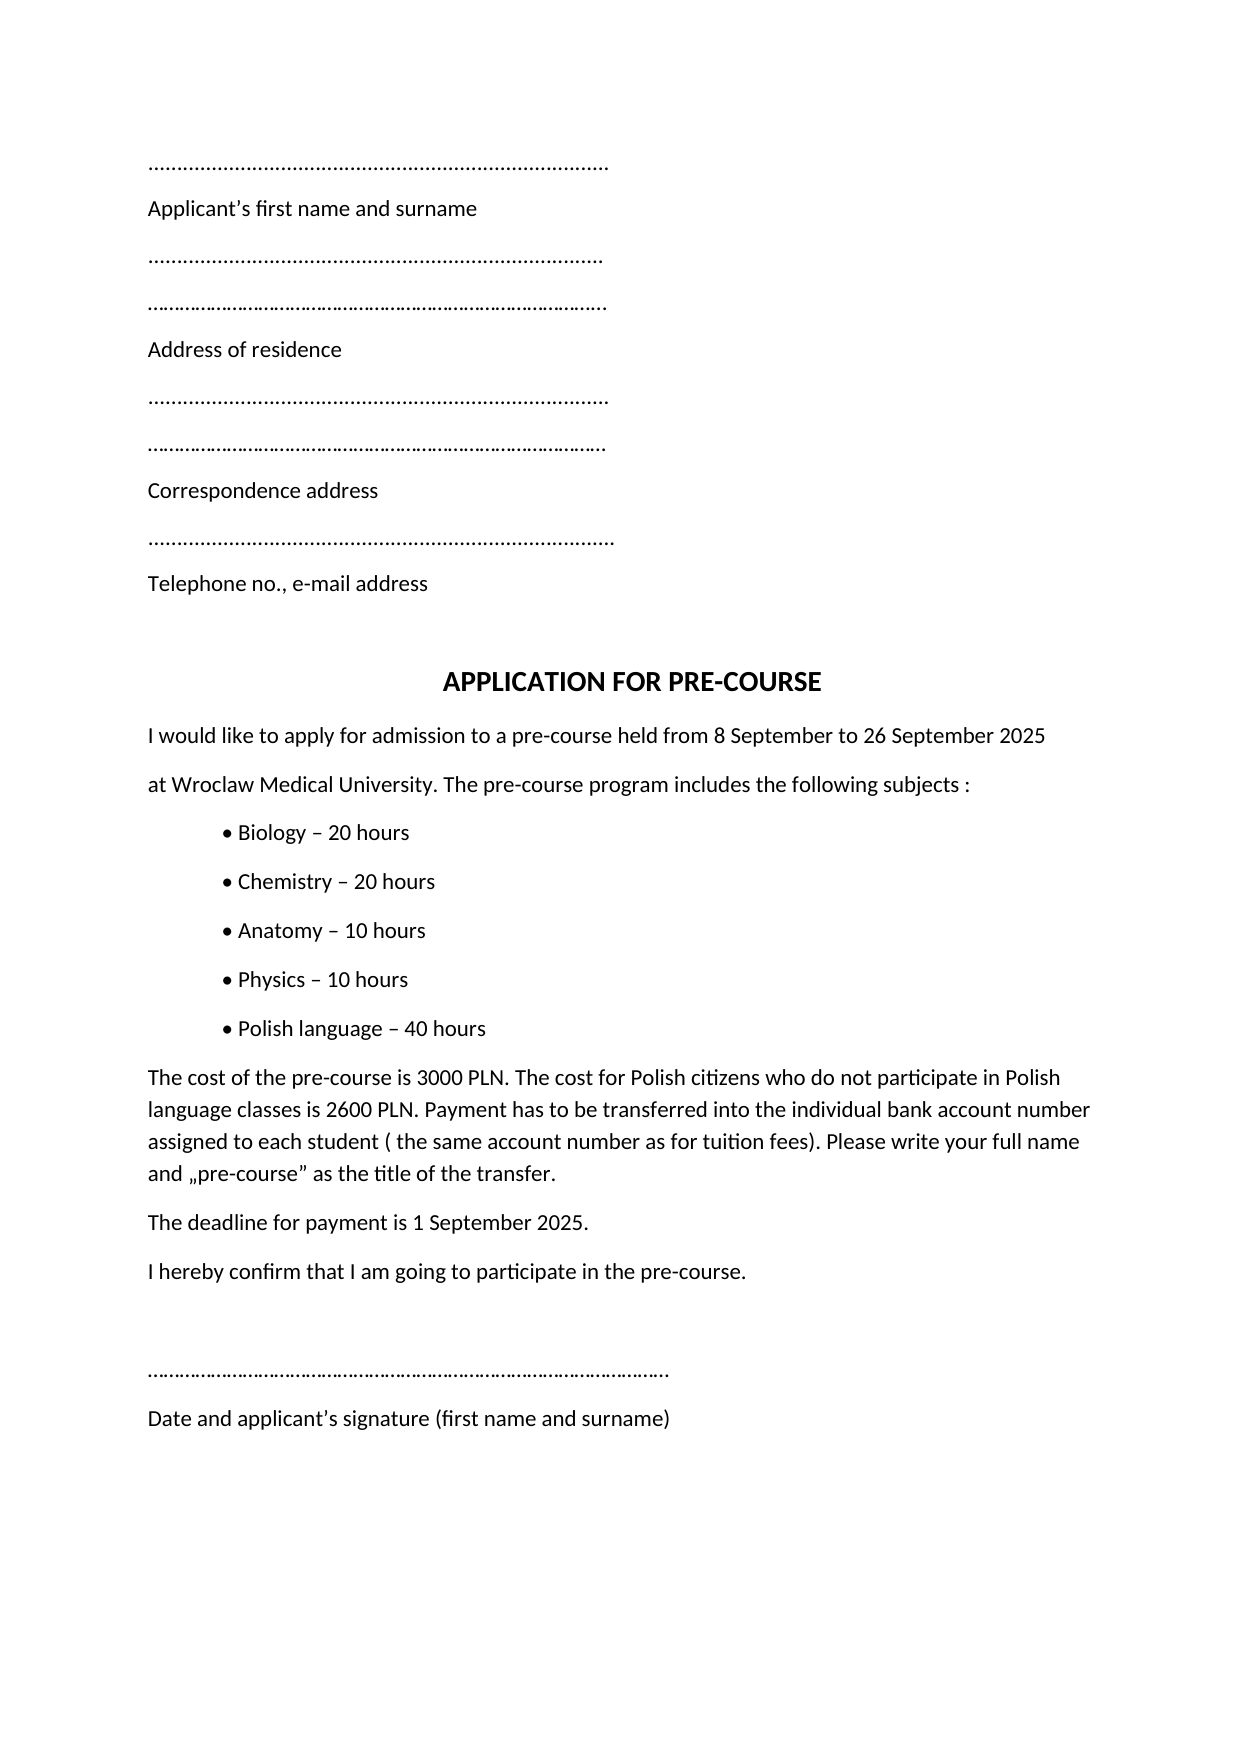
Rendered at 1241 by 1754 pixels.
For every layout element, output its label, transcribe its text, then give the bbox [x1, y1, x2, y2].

text The cost of the pre-course is 3000 PLN. The cost for Polish citizens who do not participate in Polish language classes is 2600 PLN. Payment has to be transferred into the individual bank account number assigned to each student ( the same account number as for tuition fees). Please write your full name and „pre-course” as the title of the transfer. [148, 1063, 1093, 1187]
text • Polish language – 40 hours [221, 1014, 1093, 1042]
text Applicant’s first name and surname [148, 194, 1093, 222]
text • Anatomy – 10 hours [221, 916, 1093, 944]
text I would like to apply for admission to a pre-course held from 8 September to 26 September 2025 [148, 721, 1093, 749]
text Date and applicant’s signature (first name and surname) [148, 1404, 1093, 1432]
text ............................................................................... [148, 241, 1093, 269]
text …………………………………………………………………………... [148, 288, 1093, 316]
text ................................................................................. [148, 523, 1093, 551]
text Correspondence address [148, 476, 1093, 504]
text • Physics – 10 hours [221, 965, 1093, 993]
text • Biology – 20 hours [221, 818, 1093, 847]
text APPLICATION FOR PRE-COURSE [443, 663, 1093, 699]
text • Chemistry – 20 hours [221, 867, 1093, 895]
text ……………………………………………………………………………………… [148, 1355, 1093, 1383]
text ................................................................................ [148, 382, 1093, 410]
text …………………………………………………………………………… [148, 429, 1093, 457]
text at Wroclaw Medical University. The pre-course program includes the following subjects : [148, 770, 1093, 798]
text Telephone no., e-mail address [148, 569, 1093, 597]
text ................................................................................ [148, 148, 1093, 176]
text The deadline for payment is 1 September 2025. [148, 1208, 1093, 1236]
text Address of residence [148, 335, 1093, 363]
text I hereby confirm that I am going to participate in the pre-course. [148, 1257, 1093, 1285]
